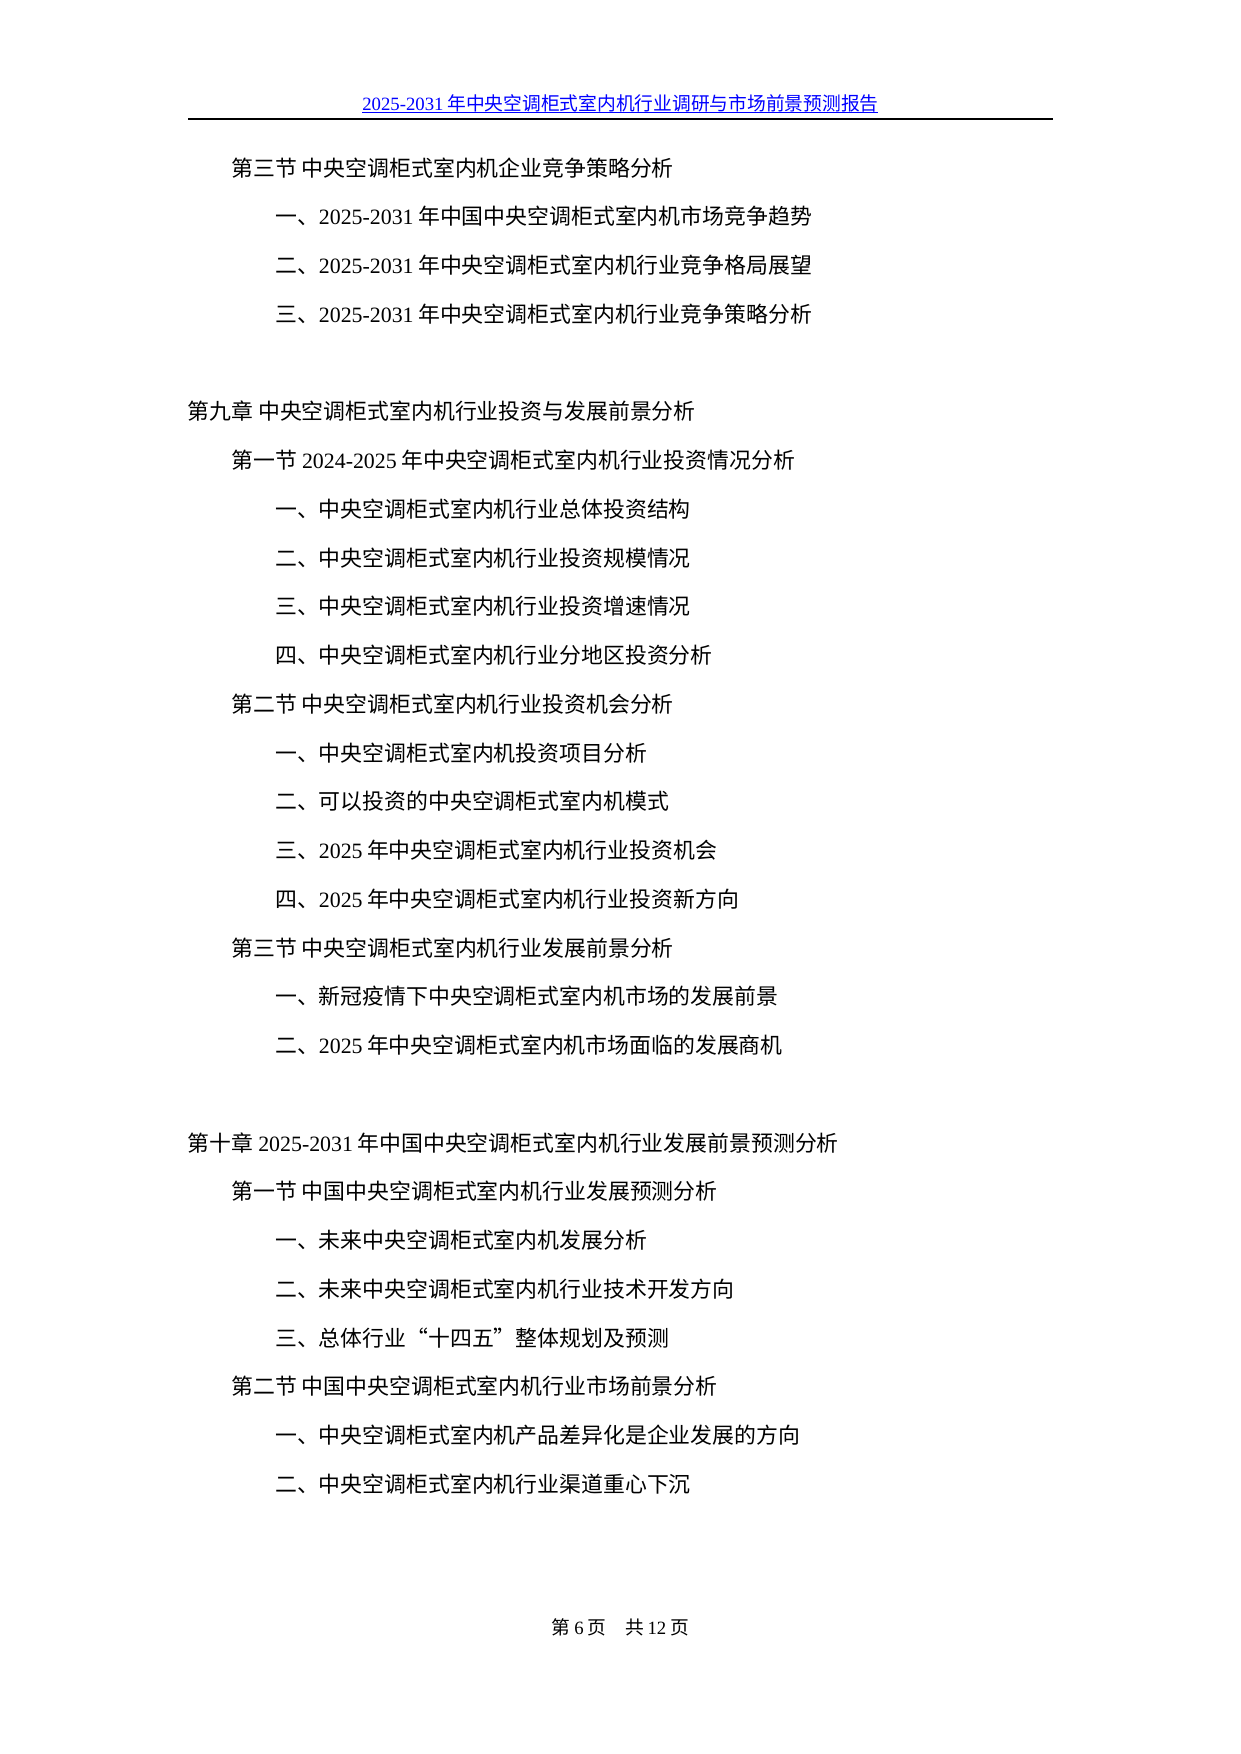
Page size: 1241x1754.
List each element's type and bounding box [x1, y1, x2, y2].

text [187, 150, 1053, 1499]
